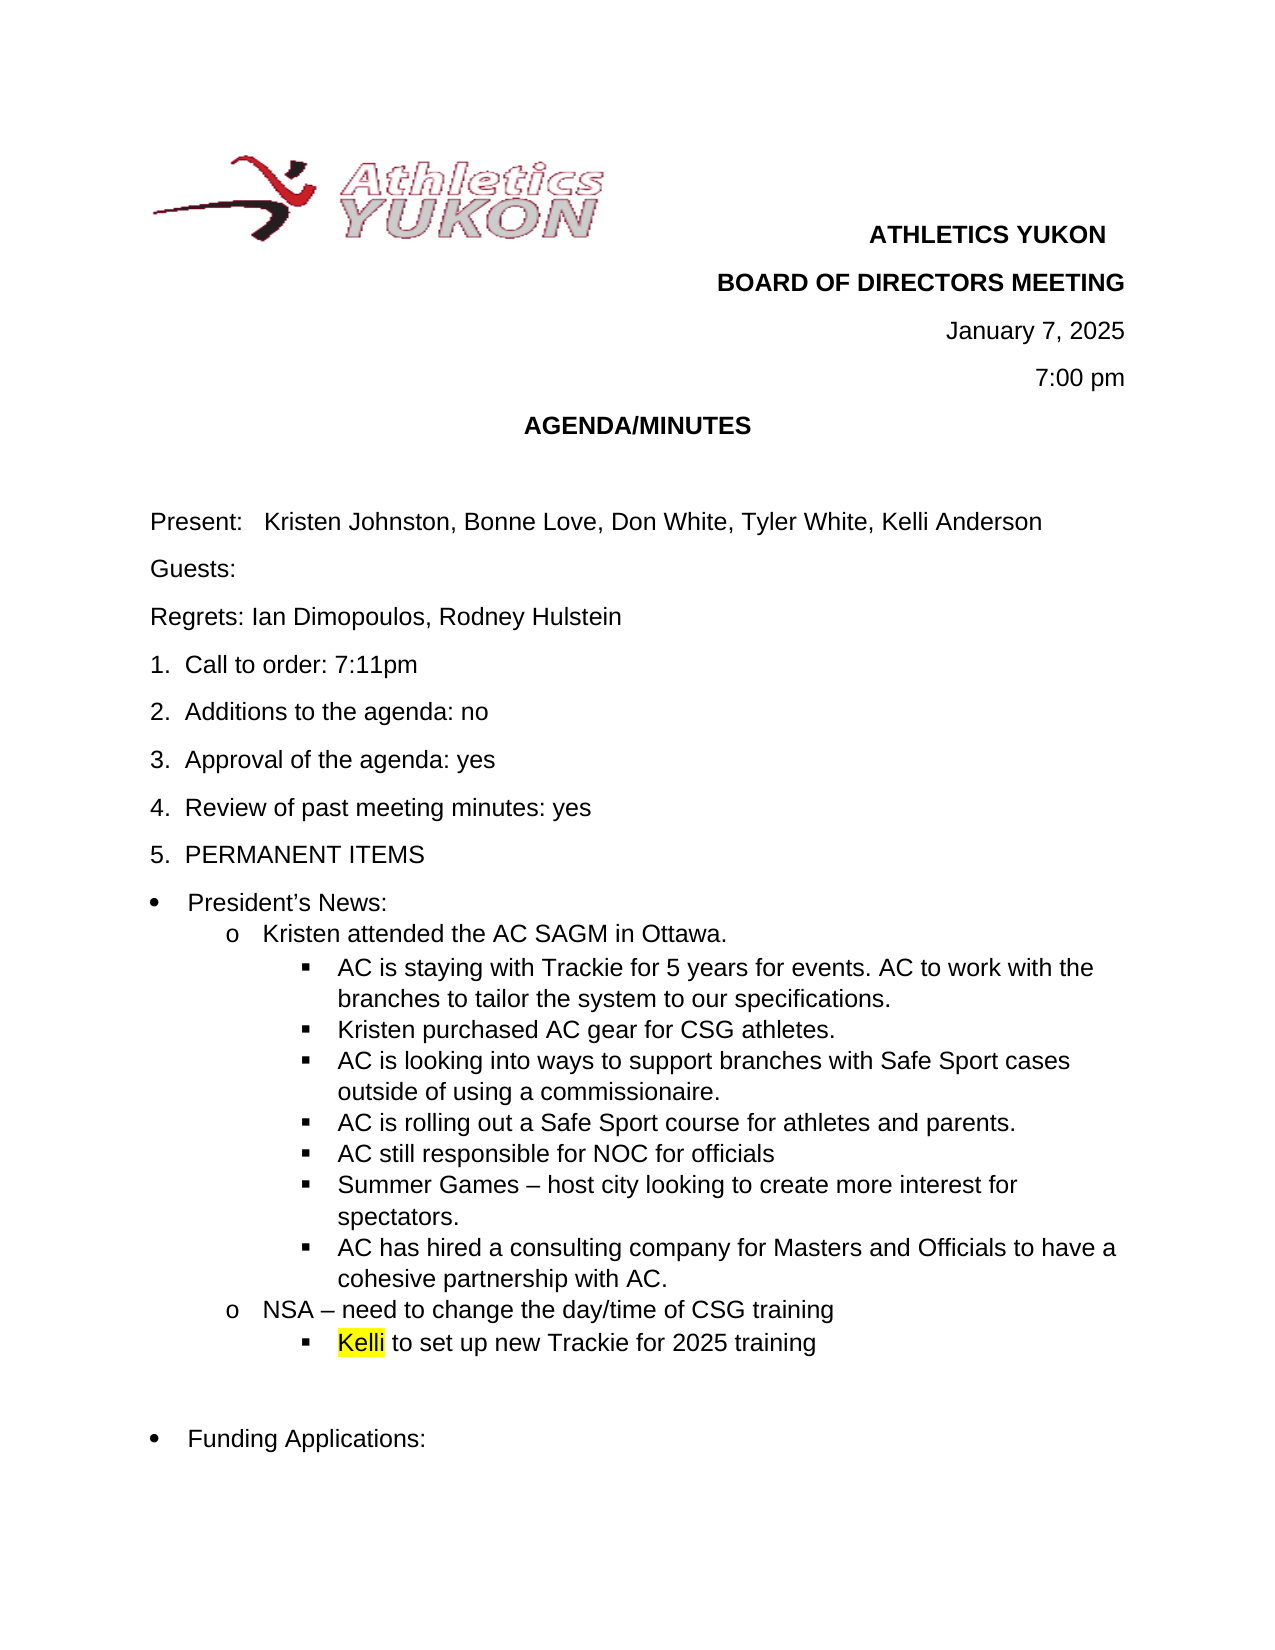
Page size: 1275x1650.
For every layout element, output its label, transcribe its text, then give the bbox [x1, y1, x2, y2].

text AGENDA/MINUTES [150, 411, 1125, 440]
list Kelli to set up new Trackie for 2025 training [385, 1328, 1125, 1357]
text Regrets: Ian Dimopoulos, Rodney Hulstein [150, 602, 1125, 631]
picture [150, 150, 613, 244]
text 5. PERMANENT ITEMS [150, 841, 1125, 869]
text January 7, 2025 [150, 316, 1125, 344]
list Summer Games – host city looking to create more interest for spectators. [300, 1171, 1125, 1230]
list President’s News: [150, 888, 1125, 917]
text 1. Call to order: 7:11pm [150, 650, 1125, 678]
text Guests: [150, 554, 1125, 583]
text 3. Approval of the agenda: yes [150, 745, 1125, 774]
list NSA – need to change the day/time of CSG training [225, 1295, 1125, 1326]
list AC is staying with Trackie for 5 years for events. AC to work with the branches to tailor the system to our specifications. [300, 953, 1125, 1013]
text 4. Review of past meeting minutes: yes [150, 793, 1125, 822]
list AC has hired a consulting company for Masters and Officials to have a cohesive partnership with AC. [300, 1233, 1125, 1293]
list Kristen purchased AC gear for CSG athletes. [300, 1015, 1125, 1044]
list AC still responsible for NOC for officials [300, 1139, 1125, 1168]
list Funding Applications: [150, 1424, 1125, 1453]
text 7:00 pm [150, 363, 1125, 392]
text Present: Kristen Johnston, Bonne Love, Don White, Tyler White, Kelli Anderson [150, 507, 1125, 535]
text 2. Additions to the agenda: no [150, 697, 1125, 726]
list AC is looking into ways to support branches with Safe Sport cases outside of using a commissionaire. [300, 1046, 1125, 1106]
list AC is rolling out a Safe Sport course for athletes and parents. [300, 1108, 1125, 1137]
text BOARD OF DIRECTORS MEETING [150, 268, 1125, 297]
list Kristen attended the AC SAGM in Ottawa. [225, 919, 1125, 950]
